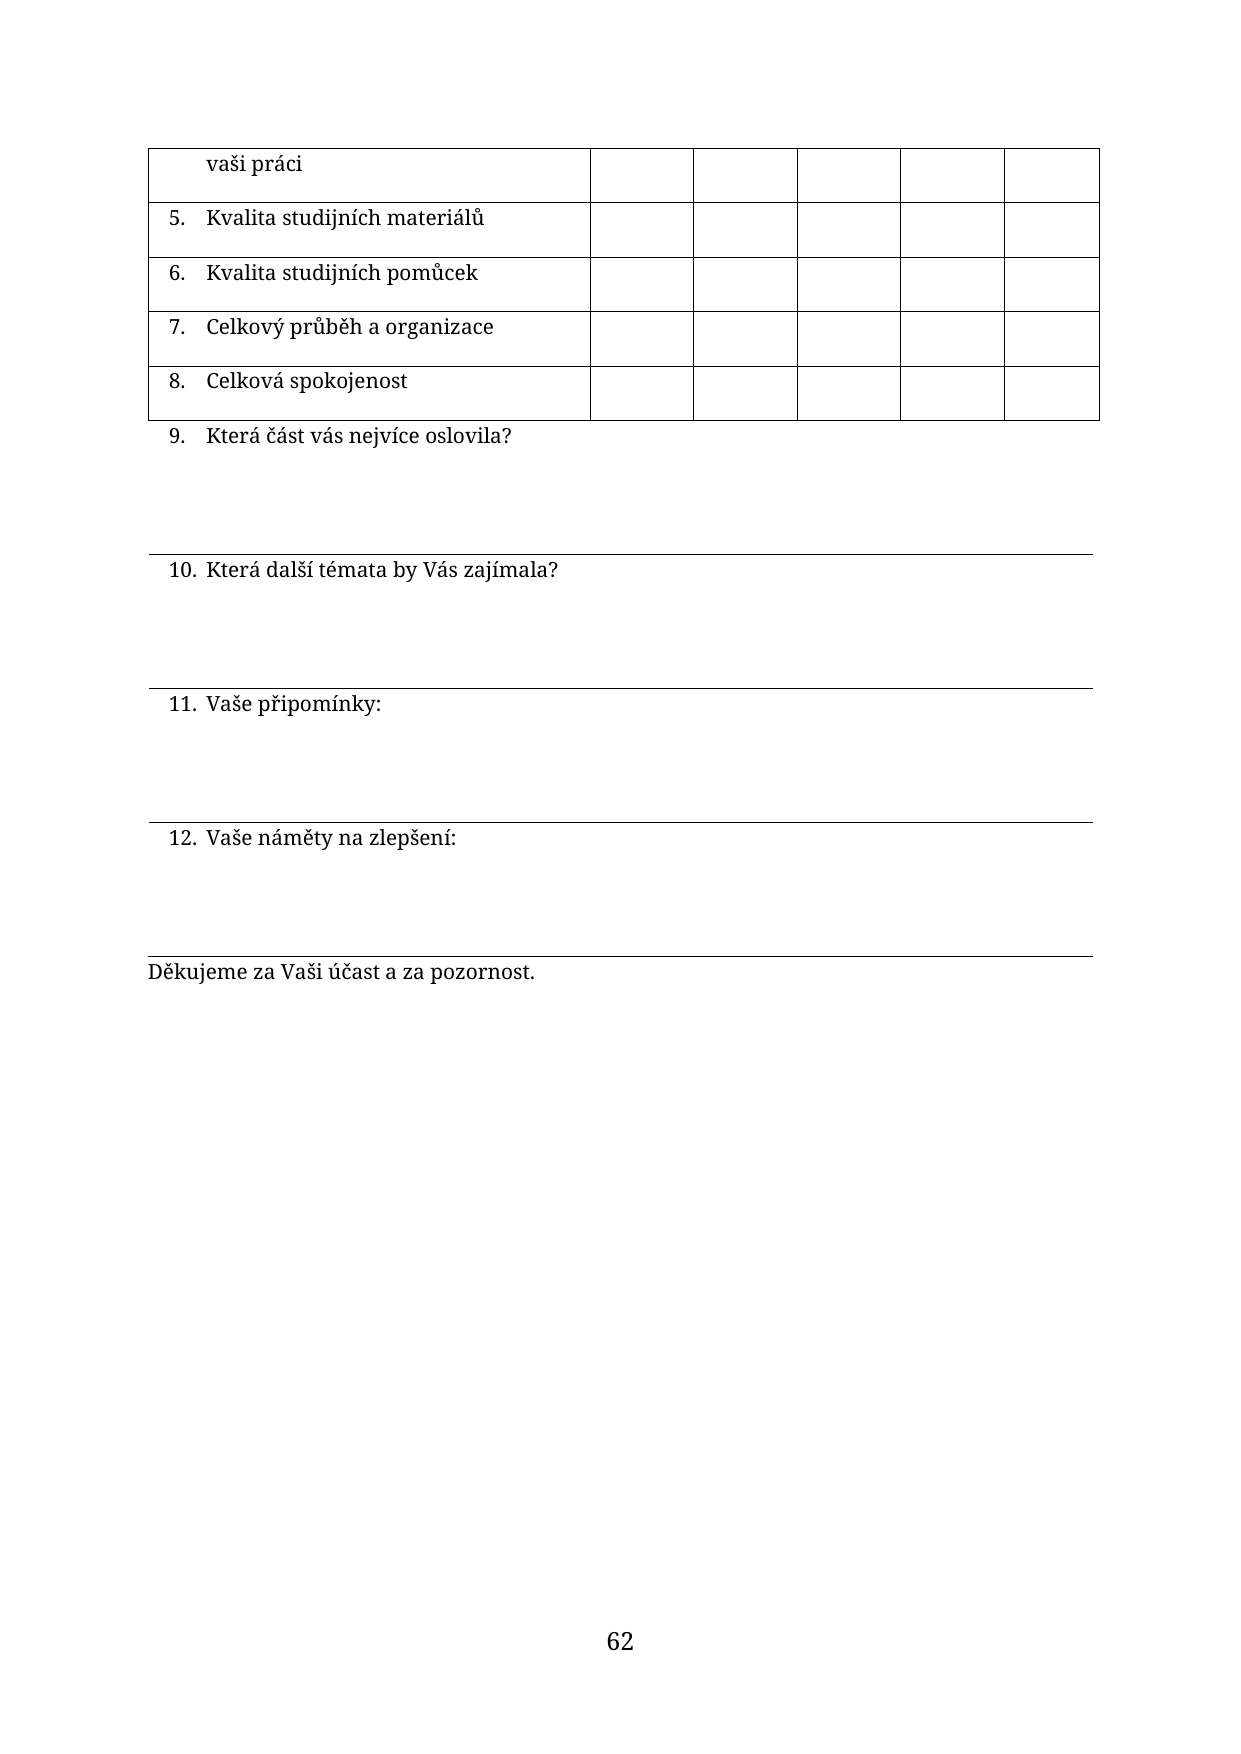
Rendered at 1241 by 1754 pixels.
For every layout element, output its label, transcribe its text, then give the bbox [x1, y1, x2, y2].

text Děkujeme za Vaši účast a za pozornost. [148, 957, 1093, 986]
table_cell [591, 149, 693, 202]
table_cell Celková spokojenost [149, 367, 590, 420]
table_cell [901, 258, 1004, 311]
table_cell Kvalita studijních materiálů [149, 203, 590, 257]
table_cell [798, 203, 900, 257]
table_cell [591, 203, 693, 257]
table_cell [694, 258, 797, 311]
table_cell [1005, 312, 1099, 366]
table_cell Vaše náměty na zlepšení: [148, 822, 1093, 956]
table_cell [1005, 203, 1099, 257]
table_cell [798, 149, 900, 202]
table_cell [901, 149, 1004, 202]
table_cell [591, 312, 693, 366]
table_cell [798, 312, 900, 366]
table_cell [591, 367, 693, 420]
table_cell [694, 203, 797, 257]
table_cell [901, 312, 1004, 366]
table_cell [1005, 149, 1099, 202]
table_cell [798, 258, 900, 311]
table_cell [694, 367, 797, 420]
table_cell [901, 367, 1004, 420]
table_cell [591, 258, 693, 311]
table_cell [1005, 258, 1099, 311]
table_cell [694, 312, 797, 366]
table_cell [1005, 367, 1099, 420]
table_cell Kvalita studijních pomůcek [149, 258, 590, 311]
table_cell [901, 203, 1004, 257]
table_cell Která část vás nejvíce oslovila? [148, 421, 1093, 554]
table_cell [149, 149, 590, 202]
table_cell Celkový průběh a organizace [149, 312, 590, 366]
table_cell Která další témata by Vás zajímala? [148, 554, 1093, 688]
table_cell [694, 149, 797, 202]
table_cell [798, 367, 900, 420]
table_cell Vaše připomínky: [148, 688, 1093, 822]
